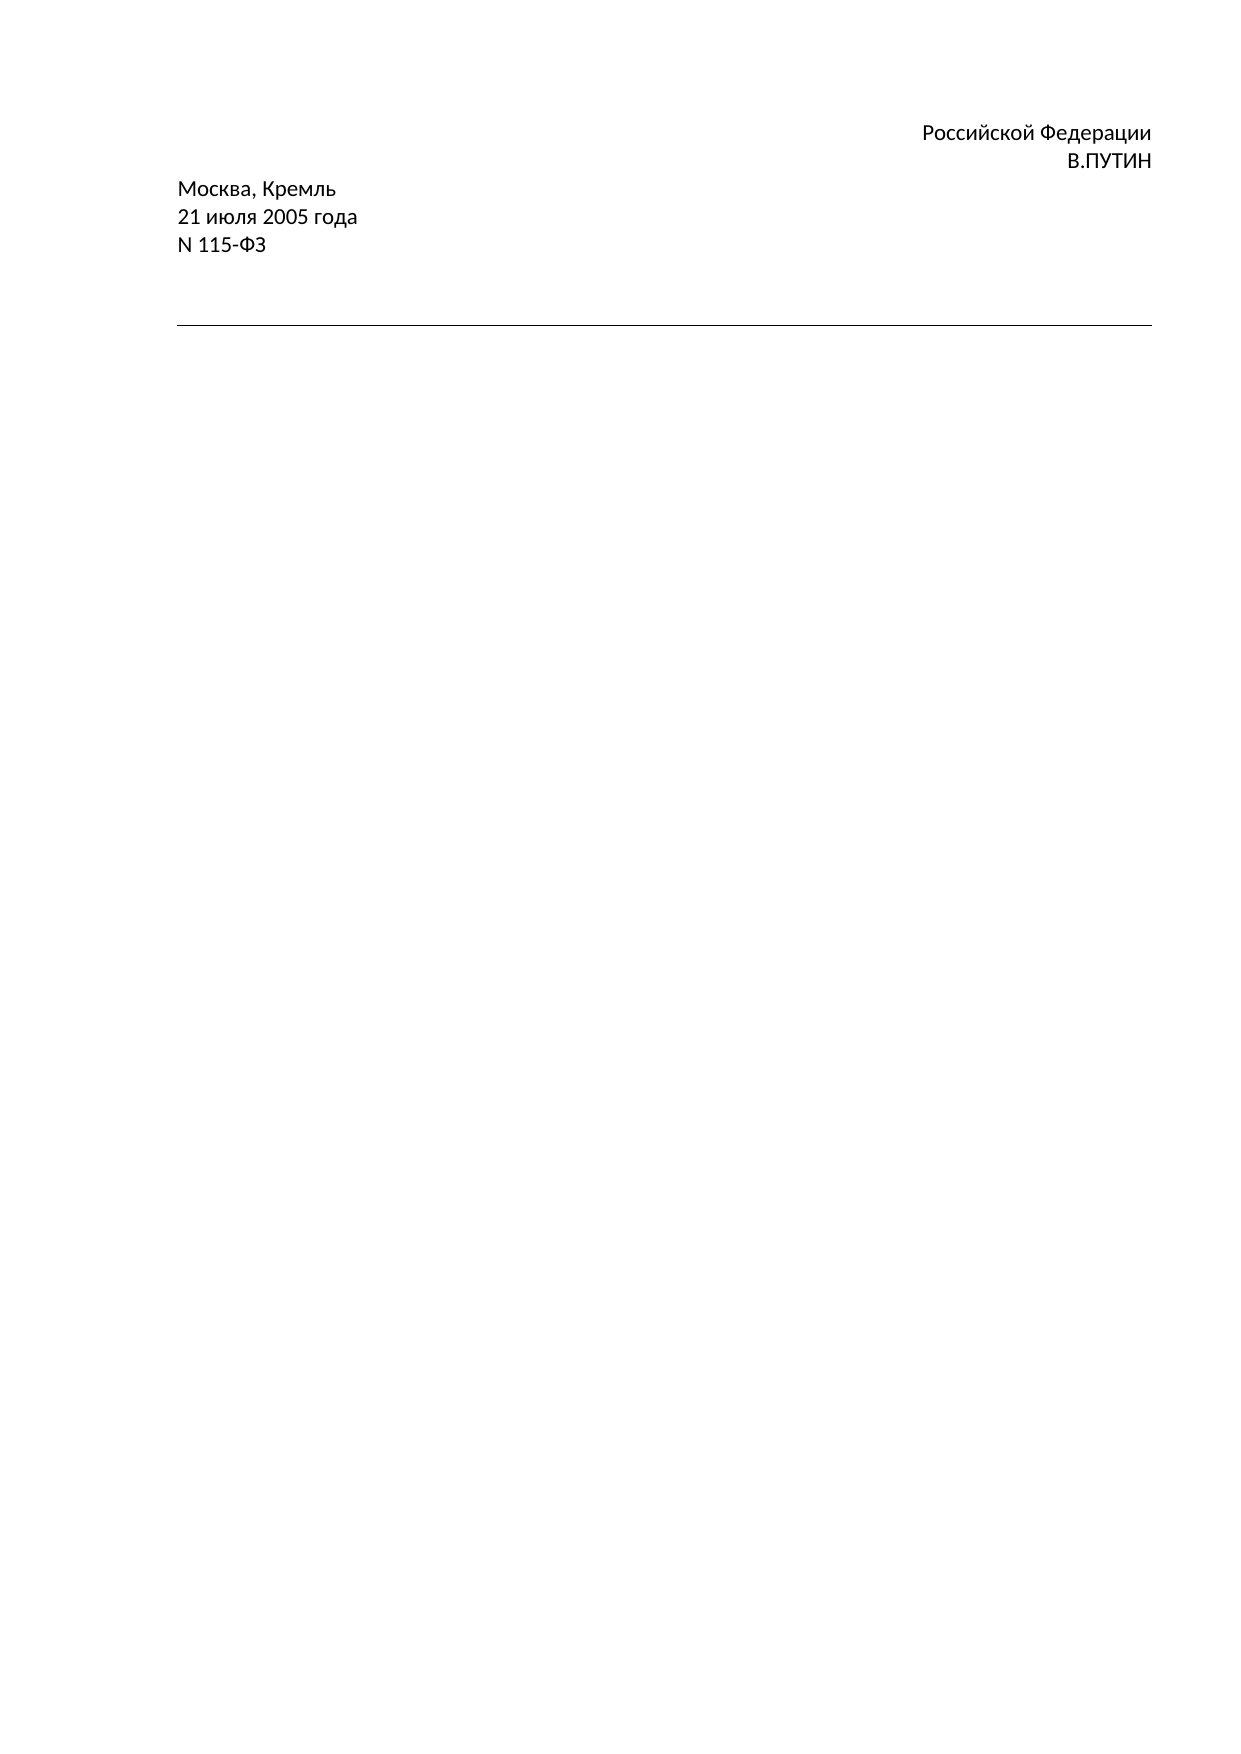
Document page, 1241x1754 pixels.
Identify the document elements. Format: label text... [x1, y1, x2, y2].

text 21 июля 2005 года [177, 202, 1152, 230]
text N 115-ФЗ [177, 230, 1152, 258]
text В.ПУТИН [177, 146, 1152, 174]
text Москва, Кремль [177, 174, 1152, 202]
text Российской Федерации [177, 118, 1152, 146]
